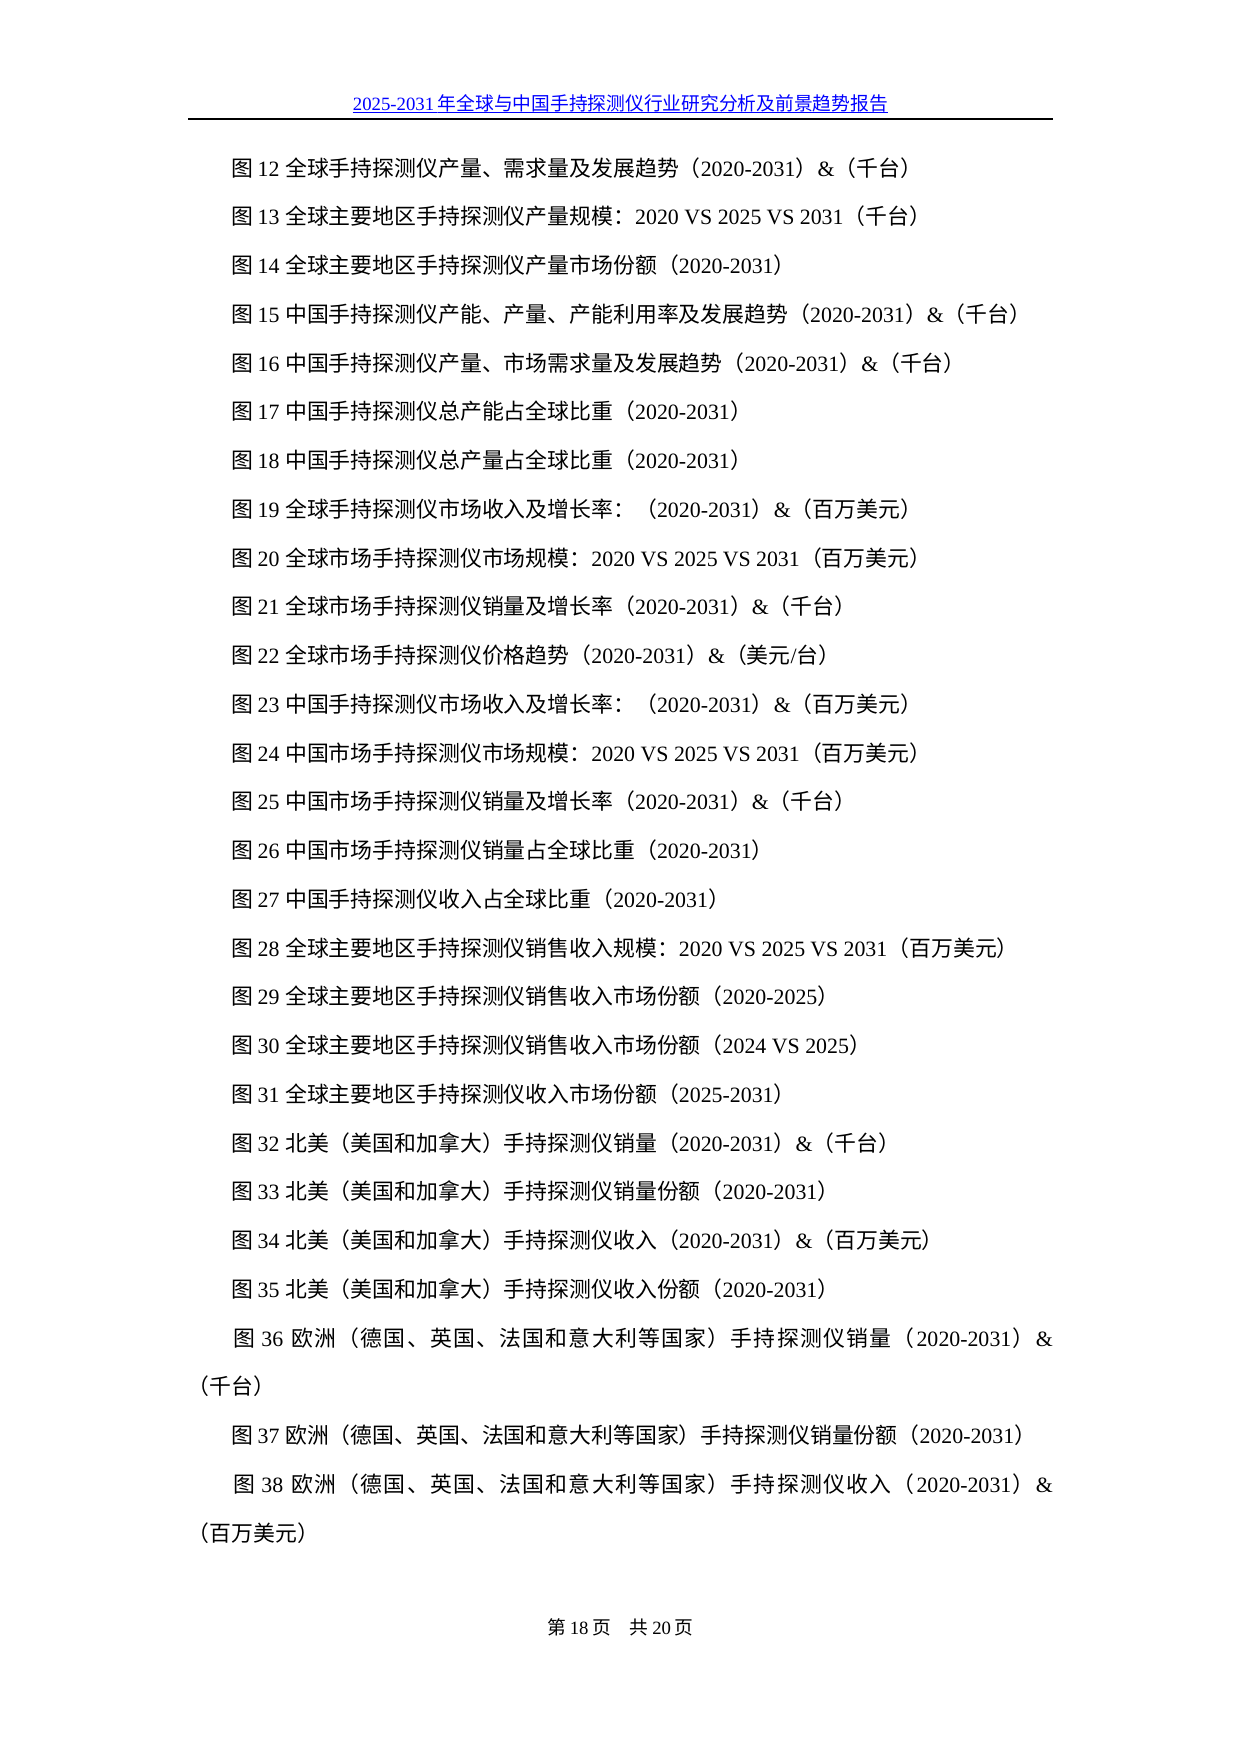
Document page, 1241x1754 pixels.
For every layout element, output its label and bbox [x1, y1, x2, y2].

text [187, 150, 1053, 1548]
